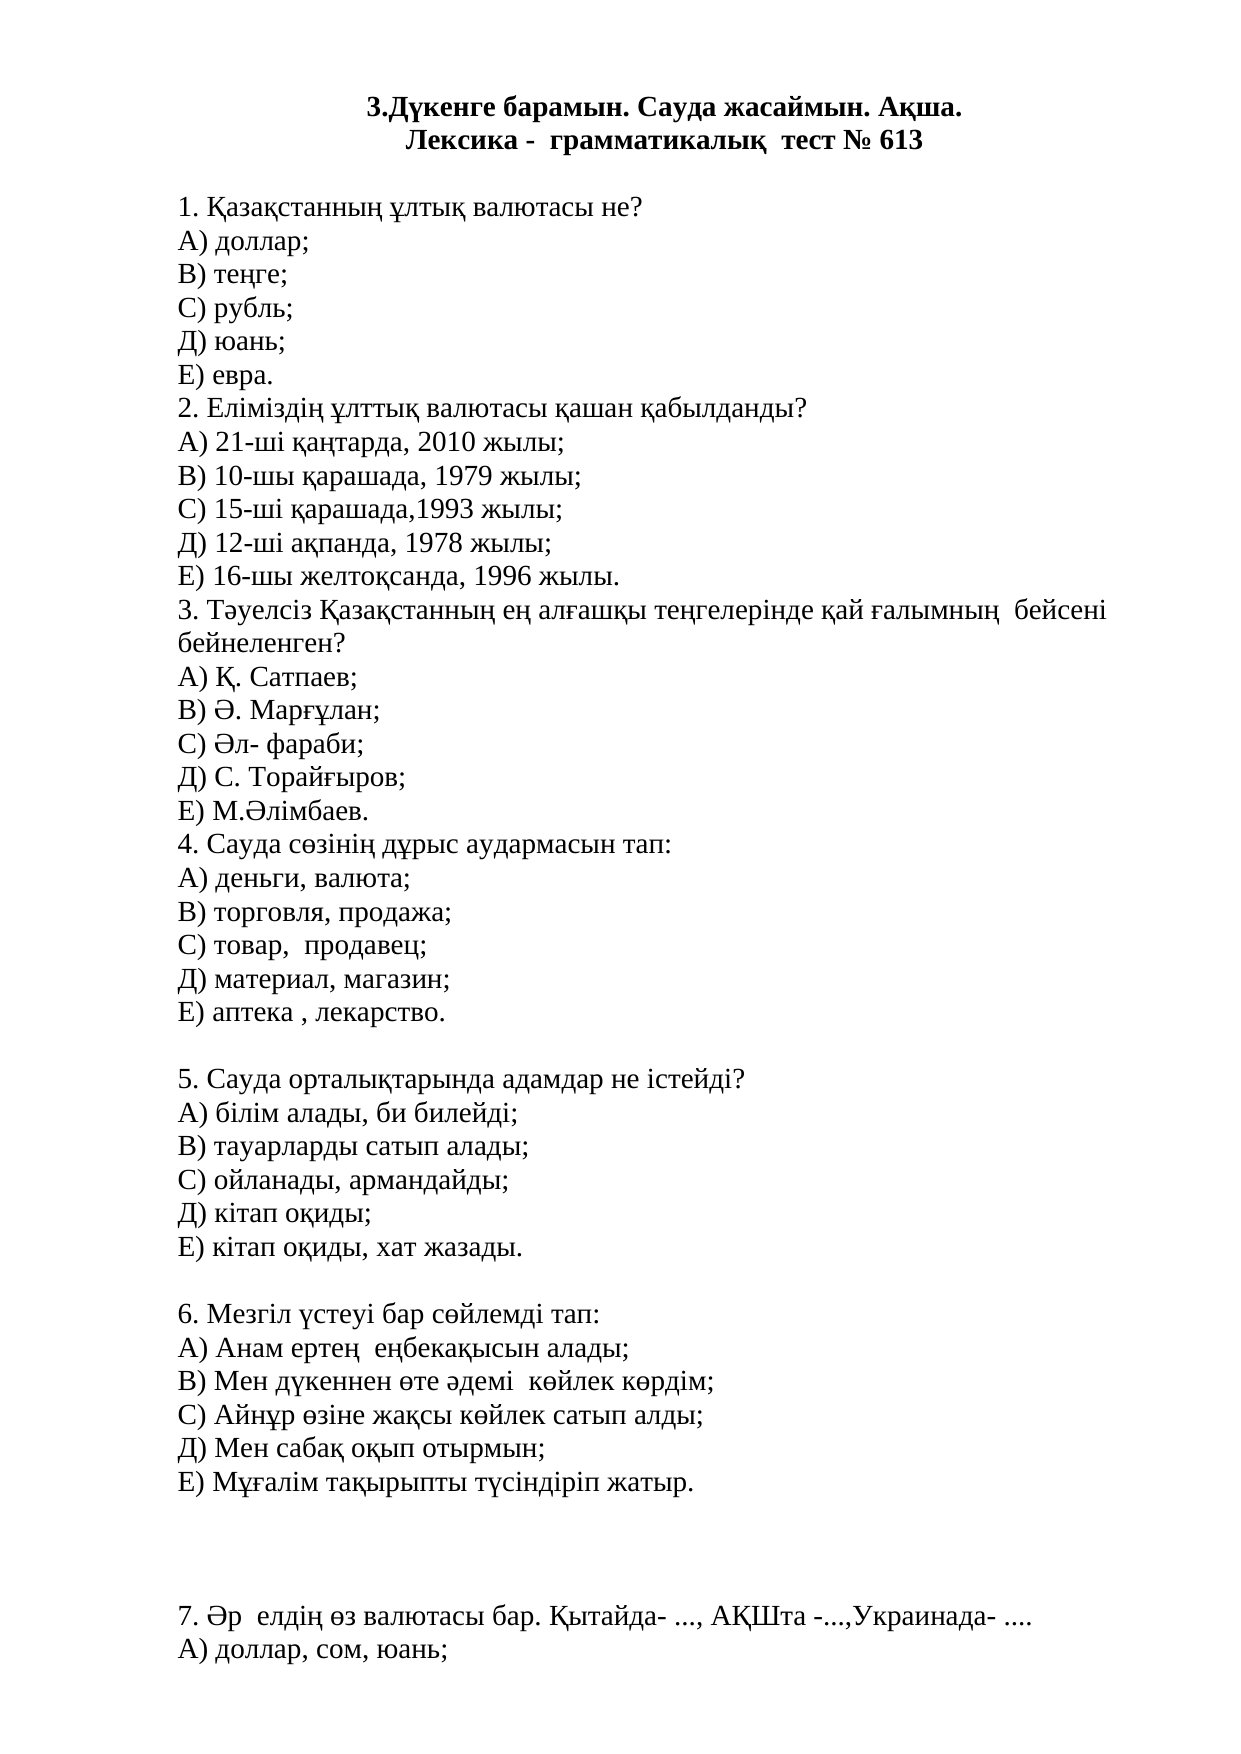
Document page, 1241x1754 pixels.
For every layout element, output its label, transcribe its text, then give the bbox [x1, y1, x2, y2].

text Е) М.Әлімбаев. [177, 793, 1152, 827]
text С) рубль; [177, 290, 1152, 323]
text Е) Мұғалім тақырыпты түсіндіріп жатыр. [177, 1464, 1152, 1497]
text А) доллар; [177, 223, 1152, 256]
text 3.Дүкенге барамын. Сауда жасаймын. Ақша. [177, 89, 1152, 122]
text С) Әл- фараби; [177, 726, 1152, 759]
text С) 15-ші қарашада,1993 жылы; [177, 491, 1152, 525]
text Д) С. Торайғыров; [177, 759, 1152, 793]
text В) 10-шы қарашада, 1979 жылы; [177, 458, 1152, 491]
text А) доллар, сом, юань; [177, 1632, 1152, 1665]
text В) торговля, продажа; [177, 894, 1152, 927]
text Е) аптека , лекарство. [177, 994, 1152, 1028]
text 1. Қазақстанның ұлтық валютасы не? [177, 189, 1152, 223]
text С) Айнұр өзіне жақсы көйлек сатып алды; [177, 1397, 1152, 1430]
text А) деньги, валюта; [177, 860, 1152, 894]
text А) Анам ертең еңбекақысын алады; [177, 1330, 1152, 1363]
text В) Мен дүкеннен өте әдемі көйлек көрдім; [177, 1363, 1152, 1397]
text 6. Мезгіл үстеуі бар сөйлемді тап: [177, 1296, 1152, 1330]
text Е) кітап оқиды, хат жазады. [177, 1229, 1152, 1263]
text Д) юань; [177, 323, 1152, 357]
text А) білім алады, би билейді; [177, 1095, 1152, 1128]
text А) Қ. Сатпаев; [177, 659, 1152, 692]
text 2. Еліміздің ұлттық валютасы қашан қабылданды? [177, 391, 1152, 424]
text 7. Әр елдің өз валютасы бар. Қытайда- ..., АҚШта -...,Украинада- .... [177, 1598, 1152, 1632]
text А) 21-ші қаңтарда, 2010 жылы; [177, 424, 1152, 458]
text С) товар, продавец; [177, 927, 1152, 961]
text Лексика - грамматикалық тест № 613 [177, 122, 1152, 156]
text В) тауарларды сатып алады; [177, 1128, 1152, 1162]
text Д) кітап оқиды; [177, 1196, 1152, 1229]
text С) ойланады, армандайды; [177, 1162, 1152, 1196]
text Д) материал, магазин; [177, 961, 1152, 994]
text 4. Сауда сөзінің дұрыс аудармасын тап: [177, 827, 1152, 860]
text Е) 16-шы желтоқсанда, 1996 жылы. [177, 558, 1152, 592]
text 5. Сауда орталықтарында адамдар не істейді? [177, 1061, 1152, 1095]
text Е) евра. [177, 357, 1152, 391]
text Д) 12-ші ақпанда, 1978 жылы; [177, 525, 1152, 558]
text Д) Мен сабақ оқып отырмын; [177, 1430, 1152, 1464]
text 3. Тәуелсіз Қазақстанның ең алғашқы теңгелерінде қай ғалымның бейсені бейнеленген? [177, 592, 1152, 659]
text В) Ә. Марғұлан; [177, 692, 1152, 726]
text В) теңге; [177, 256, 1152, 290]
